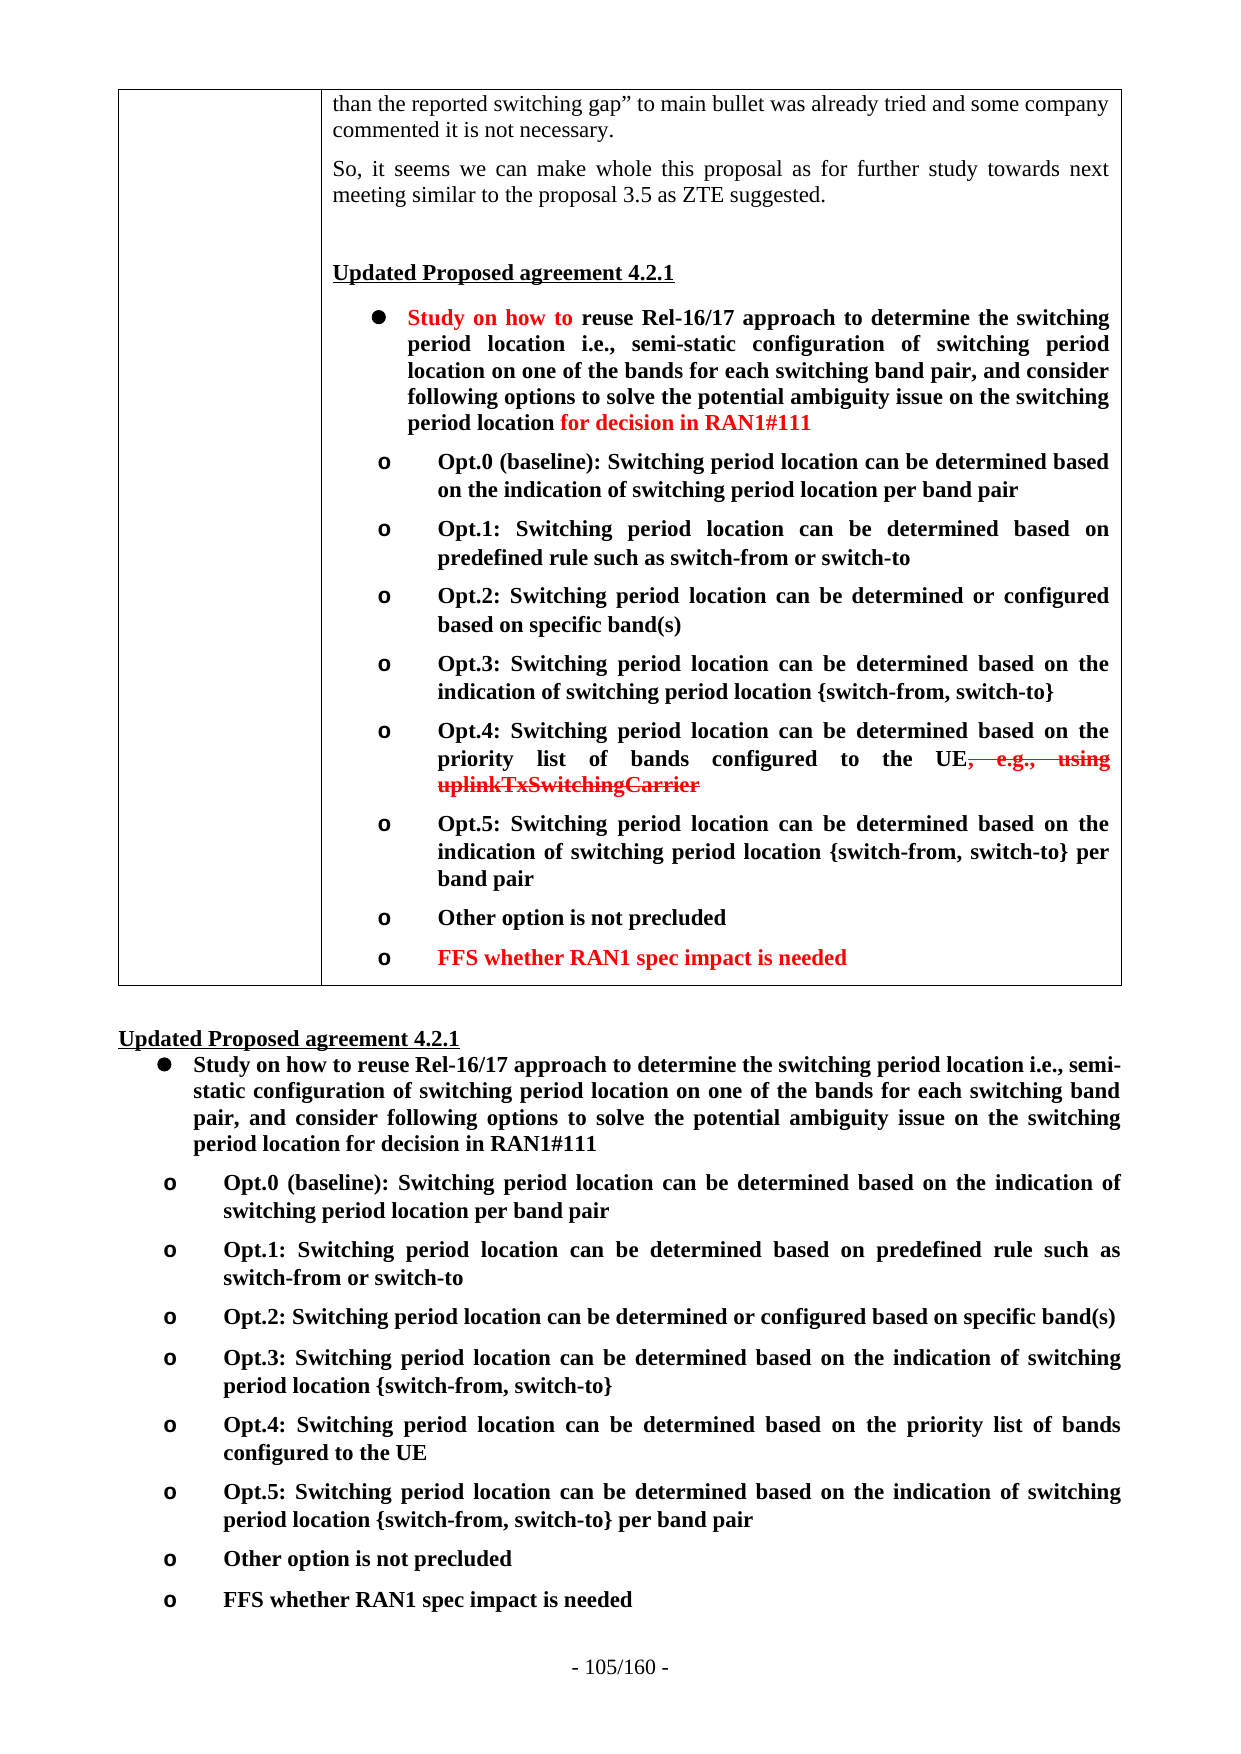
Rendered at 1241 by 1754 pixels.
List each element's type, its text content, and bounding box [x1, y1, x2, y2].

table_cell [119, 90, 321, 985]
list Opt.4: Switching period location can be determined based on the priority list of bands configured to the UE [163, 1411, 1122, 1466]
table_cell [322, 90, 1121, 985]
list FFS whether RAN1 spec impact is needed [163, 1586, 1122, 1614]
list Opt.0 (baseline): Switching period location can be determined based on the indication of switching period location per band pair [163, 1169, 1122, 1224]
text Updated Proposed agreement 4.2.1 [118, 1025, 1122, 1051]
list Opt.3: Switching period location can be determined based on the indication of switching period location {switch-from, switch-to} [163, 1344, 1122, 1399]
list Opt.1: Switching period location can be determined based on predefined rule such as switch-from or switch-to [163, 1236, 1122, 1291]
list Study on how to reuse Rel-16/17 approach to determine the switching period location i.e., semi-static configuration of switching period location on one of the bands for each switching band pair, and consider following options to solve the potential ambiguity issue on the switching period location for decision in RAN1#111 [156, 1051, 1122, 1157]
list Other option is not precluded [163, 1545, 1122, 1573]
list Opt.5: Switching period location can be determined based on the indication of switching period location {switch-from, switch-to} per band pair [163, 1478, 1122, 1533]
list Opt.2: Switching period location can be determined or configured based on specific band(s) [163, 1303, 1122, 1332]
